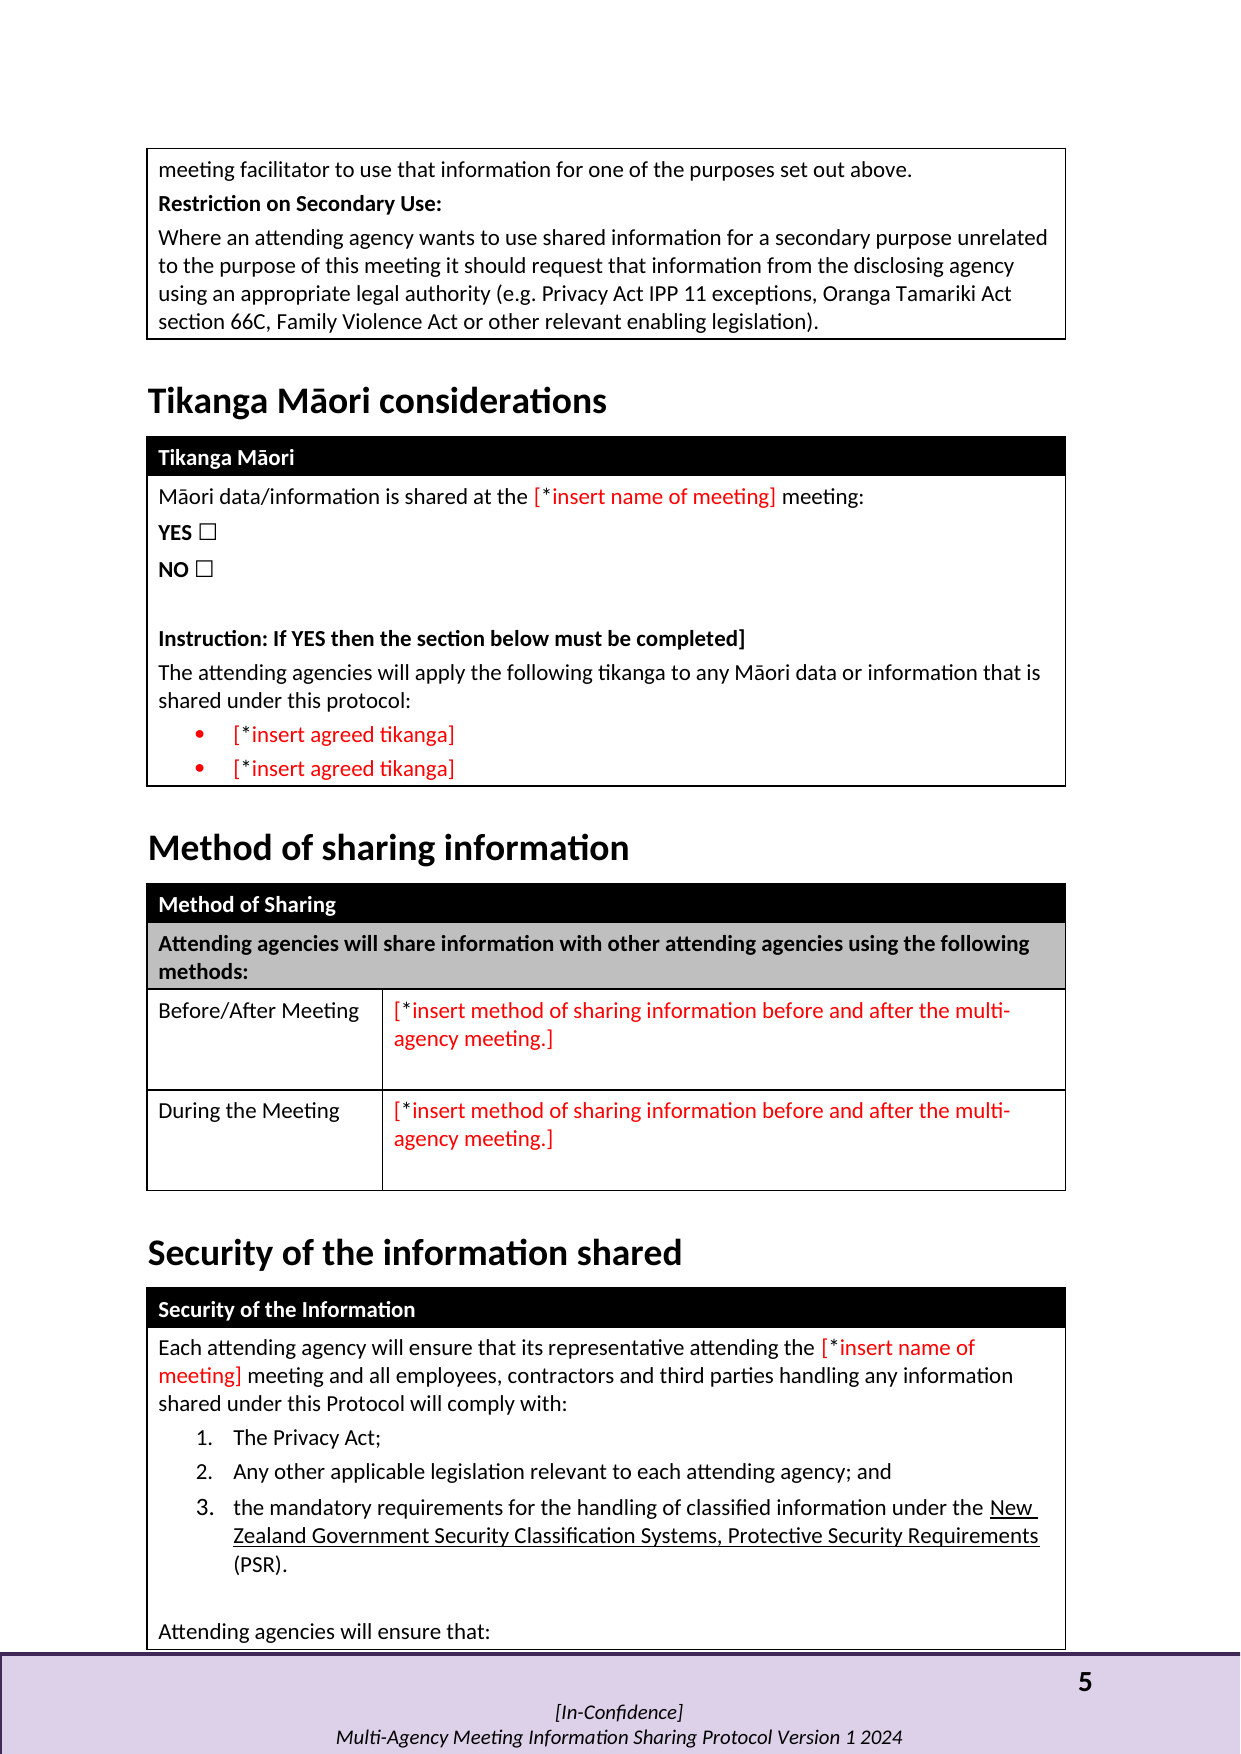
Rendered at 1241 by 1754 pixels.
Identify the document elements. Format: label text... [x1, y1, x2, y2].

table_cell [148, 149, 1065, 338]
table_cell Māori data/information is shared at the [*insert name of meeting] meeting: YES NO Instruction: If YES then the section below must be completed] The attending agencies will apply the following tikanga to any Māori data or information that is shared under this protocol: [*insert agreed tikanga] [*insert agreed tikanga] [148, 476, 1065, 785]
subtitle Tikanga Māori considerations [148, 377, 1092, 423]
table_header Security of the Information [148, 1289, 1065, 1326]
subtitle Method of sharing information [148, 824, 1092, 870]
table_header Tikanga Māori [148, 437, 1065, 475]
table_cell During the Meeting [148, 1091, 382, 1189]
table_cell [*insert method of sharing information before and after the multi-agency meeting.] [383, 990, 1065, 1089]
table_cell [148, 1328, 1065, 1649]
table_header Method of Sharing [148, 884, 1065, 922]
subtitle Security of the information shared [148, 1229, 1092, 1274]
table_cell Attending agencies will share information with other attending agencies using the following methods: [148, 923, 1065, 988]
table_cell [*insert method of sharing information before and after the multi-agency meeting.] [383, 1091, 1065, 1189]
table_cell Before/After Meeting [148, 990, 382, 1089]
